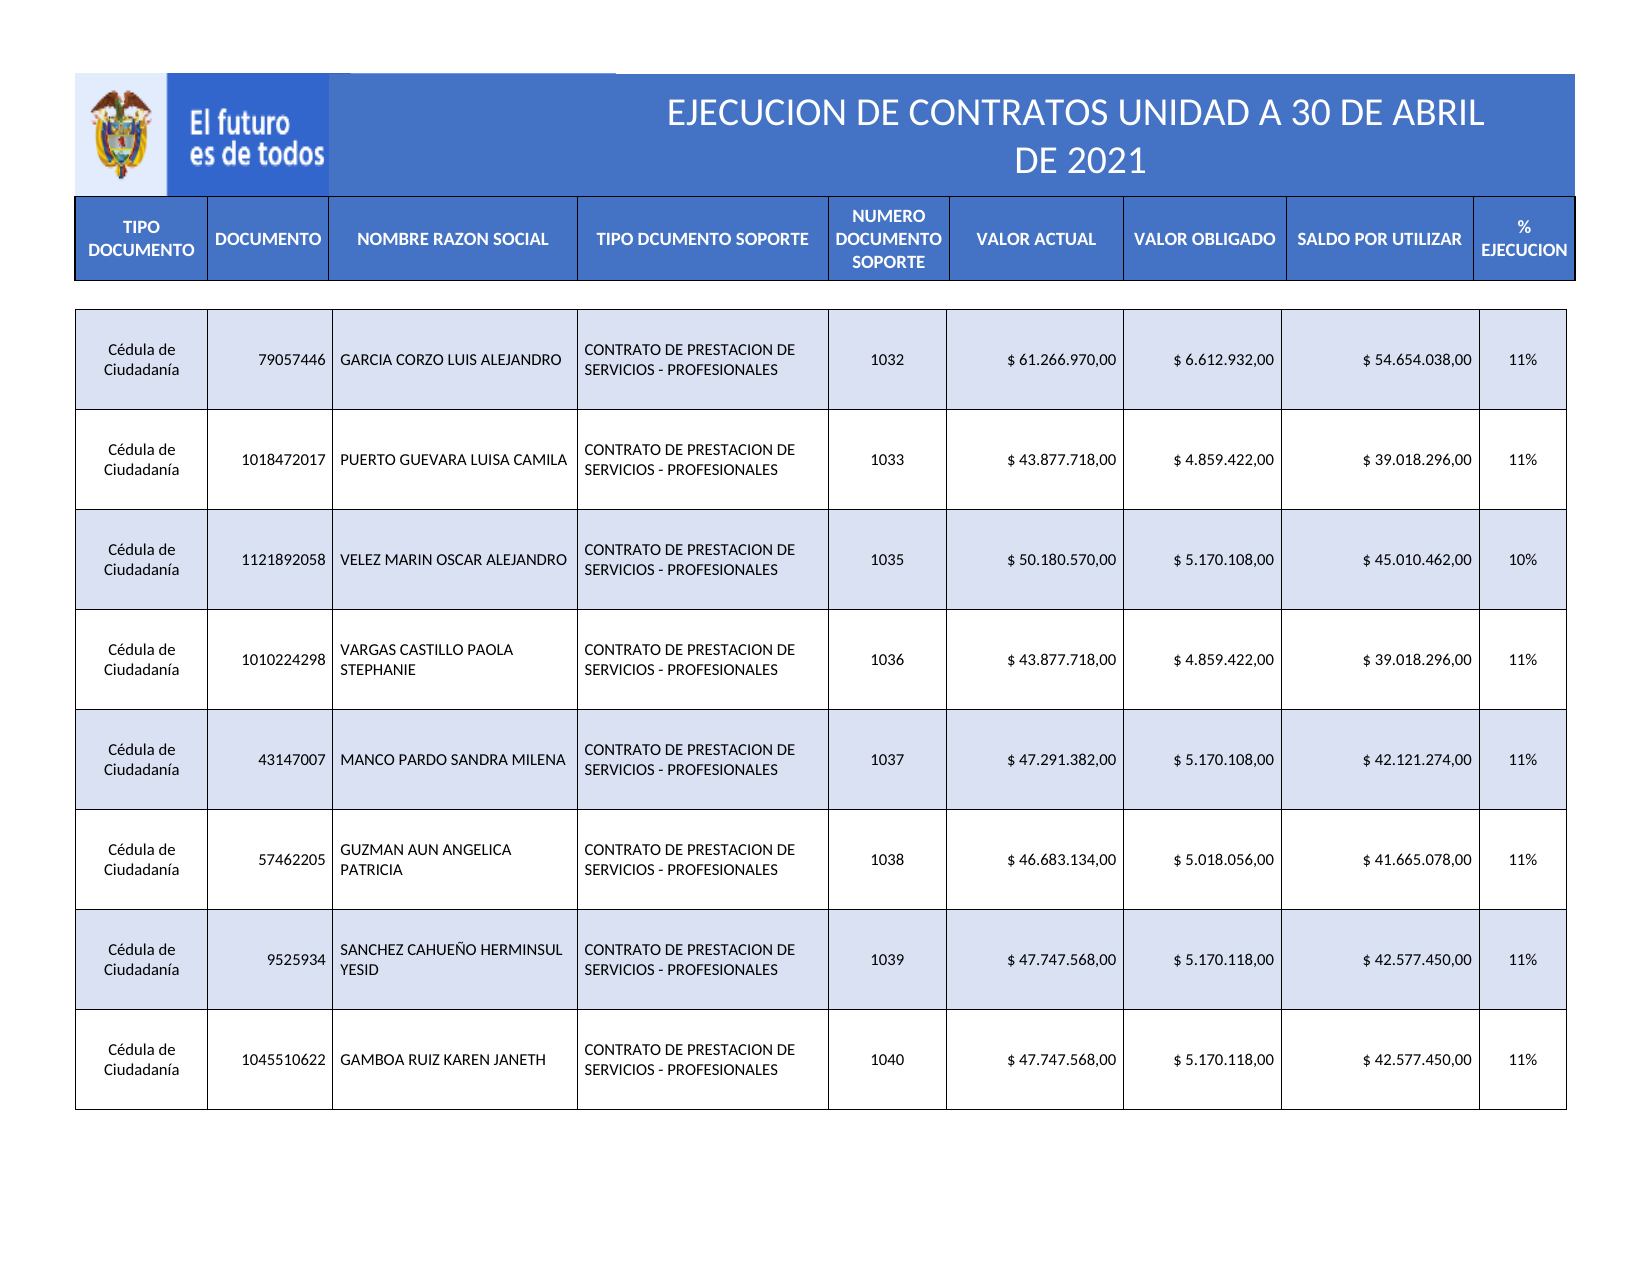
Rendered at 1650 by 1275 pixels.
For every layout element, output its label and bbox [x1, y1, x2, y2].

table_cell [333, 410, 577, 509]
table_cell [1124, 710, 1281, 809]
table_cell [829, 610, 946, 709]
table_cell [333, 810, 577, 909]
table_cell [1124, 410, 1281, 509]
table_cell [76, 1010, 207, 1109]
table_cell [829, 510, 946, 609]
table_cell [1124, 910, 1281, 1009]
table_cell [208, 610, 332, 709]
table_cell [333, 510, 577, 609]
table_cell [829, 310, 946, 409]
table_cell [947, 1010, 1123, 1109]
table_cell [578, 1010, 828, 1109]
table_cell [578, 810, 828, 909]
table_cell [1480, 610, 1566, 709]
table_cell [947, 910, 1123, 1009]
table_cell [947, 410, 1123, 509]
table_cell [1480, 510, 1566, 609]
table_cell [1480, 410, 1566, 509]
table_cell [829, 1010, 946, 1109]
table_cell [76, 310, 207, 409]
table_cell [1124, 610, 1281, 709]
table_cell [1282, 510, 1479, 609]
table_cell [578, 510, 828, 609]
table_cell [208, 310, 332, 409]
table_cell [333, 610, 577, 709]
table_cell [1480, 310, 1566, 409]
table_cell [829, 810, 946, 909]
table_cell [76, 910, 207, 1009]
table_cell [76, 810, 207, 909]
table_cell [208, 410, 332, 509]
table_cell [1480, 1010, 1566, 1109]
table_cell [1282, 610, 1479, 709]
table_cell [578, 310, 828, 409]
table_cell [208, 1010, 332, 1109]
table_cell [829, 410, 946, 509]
picture [75, 73, 617, 196]
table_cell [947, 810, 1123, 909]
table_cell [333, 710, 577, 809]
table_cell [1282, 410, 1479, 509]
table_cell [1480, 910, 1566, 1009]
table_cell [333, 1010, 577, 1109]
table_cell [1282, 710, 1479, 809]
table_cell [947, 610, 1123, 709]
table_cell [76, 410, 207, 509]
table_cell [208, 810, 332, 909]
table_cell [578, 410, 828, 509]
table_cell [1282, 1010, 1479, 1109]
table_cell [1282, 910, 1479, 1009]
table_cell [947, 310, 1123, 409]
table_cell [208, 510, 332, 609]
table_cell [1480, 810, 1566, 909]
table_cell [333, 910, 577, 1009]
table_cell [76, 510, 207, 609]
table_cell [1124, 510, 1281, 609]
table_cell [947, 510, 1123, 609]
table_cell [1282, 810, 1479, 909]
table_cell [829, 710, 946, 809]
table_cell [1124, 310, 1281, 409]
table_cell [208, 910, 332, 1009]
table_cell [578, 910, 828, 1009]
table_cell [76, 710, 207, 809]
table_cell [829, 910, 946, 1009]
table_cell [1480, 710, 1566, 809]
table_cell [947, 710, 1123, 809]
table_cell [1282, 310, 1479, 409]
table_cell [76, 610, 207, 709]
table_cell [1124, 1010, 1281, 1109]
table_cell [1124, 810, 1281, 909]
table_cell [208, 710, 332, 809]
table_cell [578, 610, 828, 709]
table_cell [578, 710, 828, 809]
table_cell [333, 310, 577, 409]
